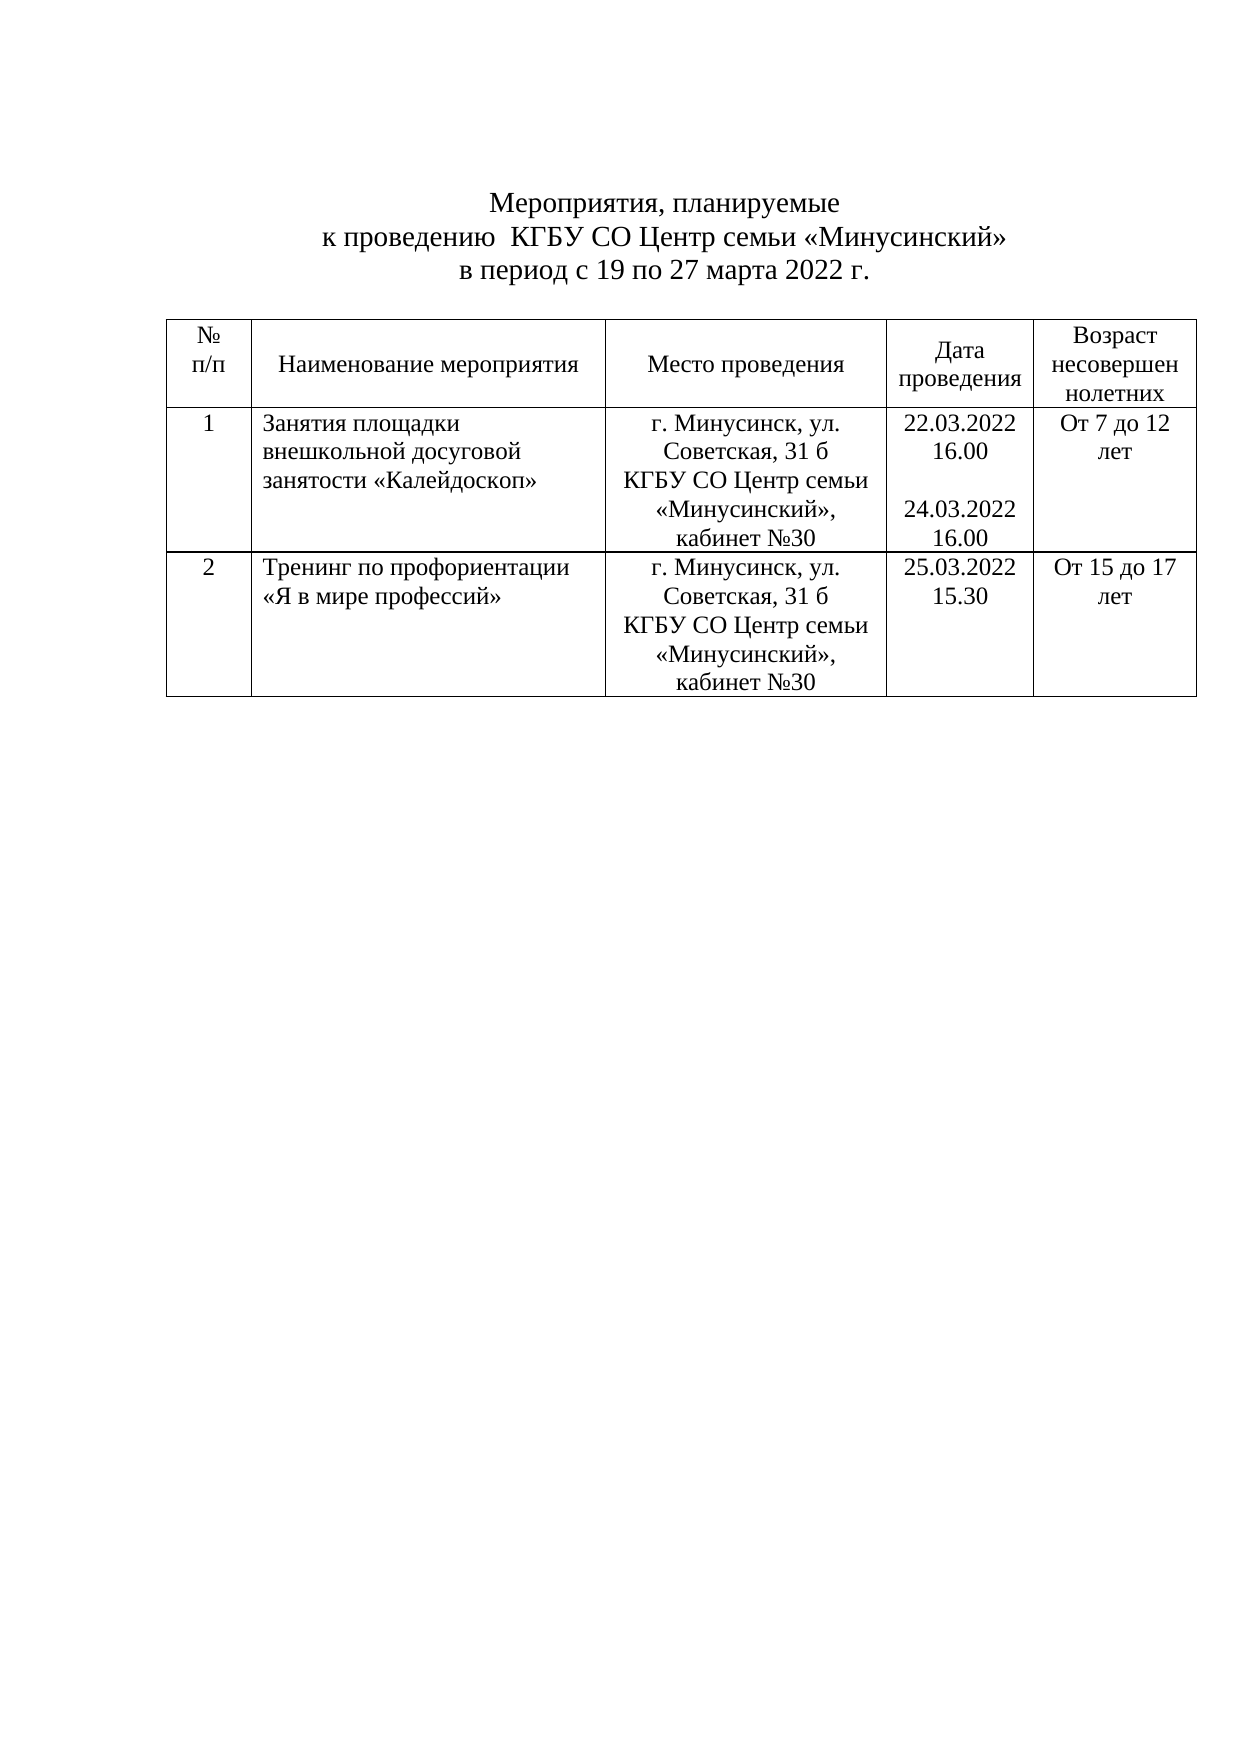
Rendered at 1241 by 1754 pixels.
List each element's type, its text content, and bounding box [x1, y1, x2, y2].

table_cell г. Минусинск, ул. Советская, 31 б КГБУ СО Центр семьи «Минусинский», кабинет №30 [606, 553, 886, 696]
text к проведению КГБУ СО Центр семьи «Минусинский» [177, 219, 1152, 252]
table_header Наименование мероприятия [252, 320, 605, 407]
table_header № п/п [167, 320, 251, 407]
table_header Возраст несовершеннолетних [1034, 320, 1196, 407]
table_cell 2 [167, 553, 251, 696]
table_header Дата проведения [887, 320, 1033, 407]
table_cell От 15 до 17 лет [1034, 553, 1196, 696]
table_cell г. Минусинск, ул. Советская, 31 б КГБУ СО Центр семьи «Минусинский», кабинет №30 [606, 408, 886, 551]
table_cell Занятия площадки внешкольной досуговой занятости «Калейдоскоп» [252, 408, 605, 551]
table_cell От 7 до 12 лет [1034, 408, 1196, 551]
text Мероприятия, планируемые [177, 185, 1152, 219]
text в период с 19 по 27 марта 2022 г. [177, 252, 1152, 286]
table_cell 25.03.2022 15.30 [887, 553, 1033, 696]
table_cell 1 [167, 408, 251, 551]
table_cell Тренинг по профориентации «Я в мире профессий» [252, 553, 605, 696]
table_header Место проведения [606, 320, 886, 407]
table_cell 22.03.2022 16.00 24.03.2022 16.00 [887, 408, 1033, 551]
